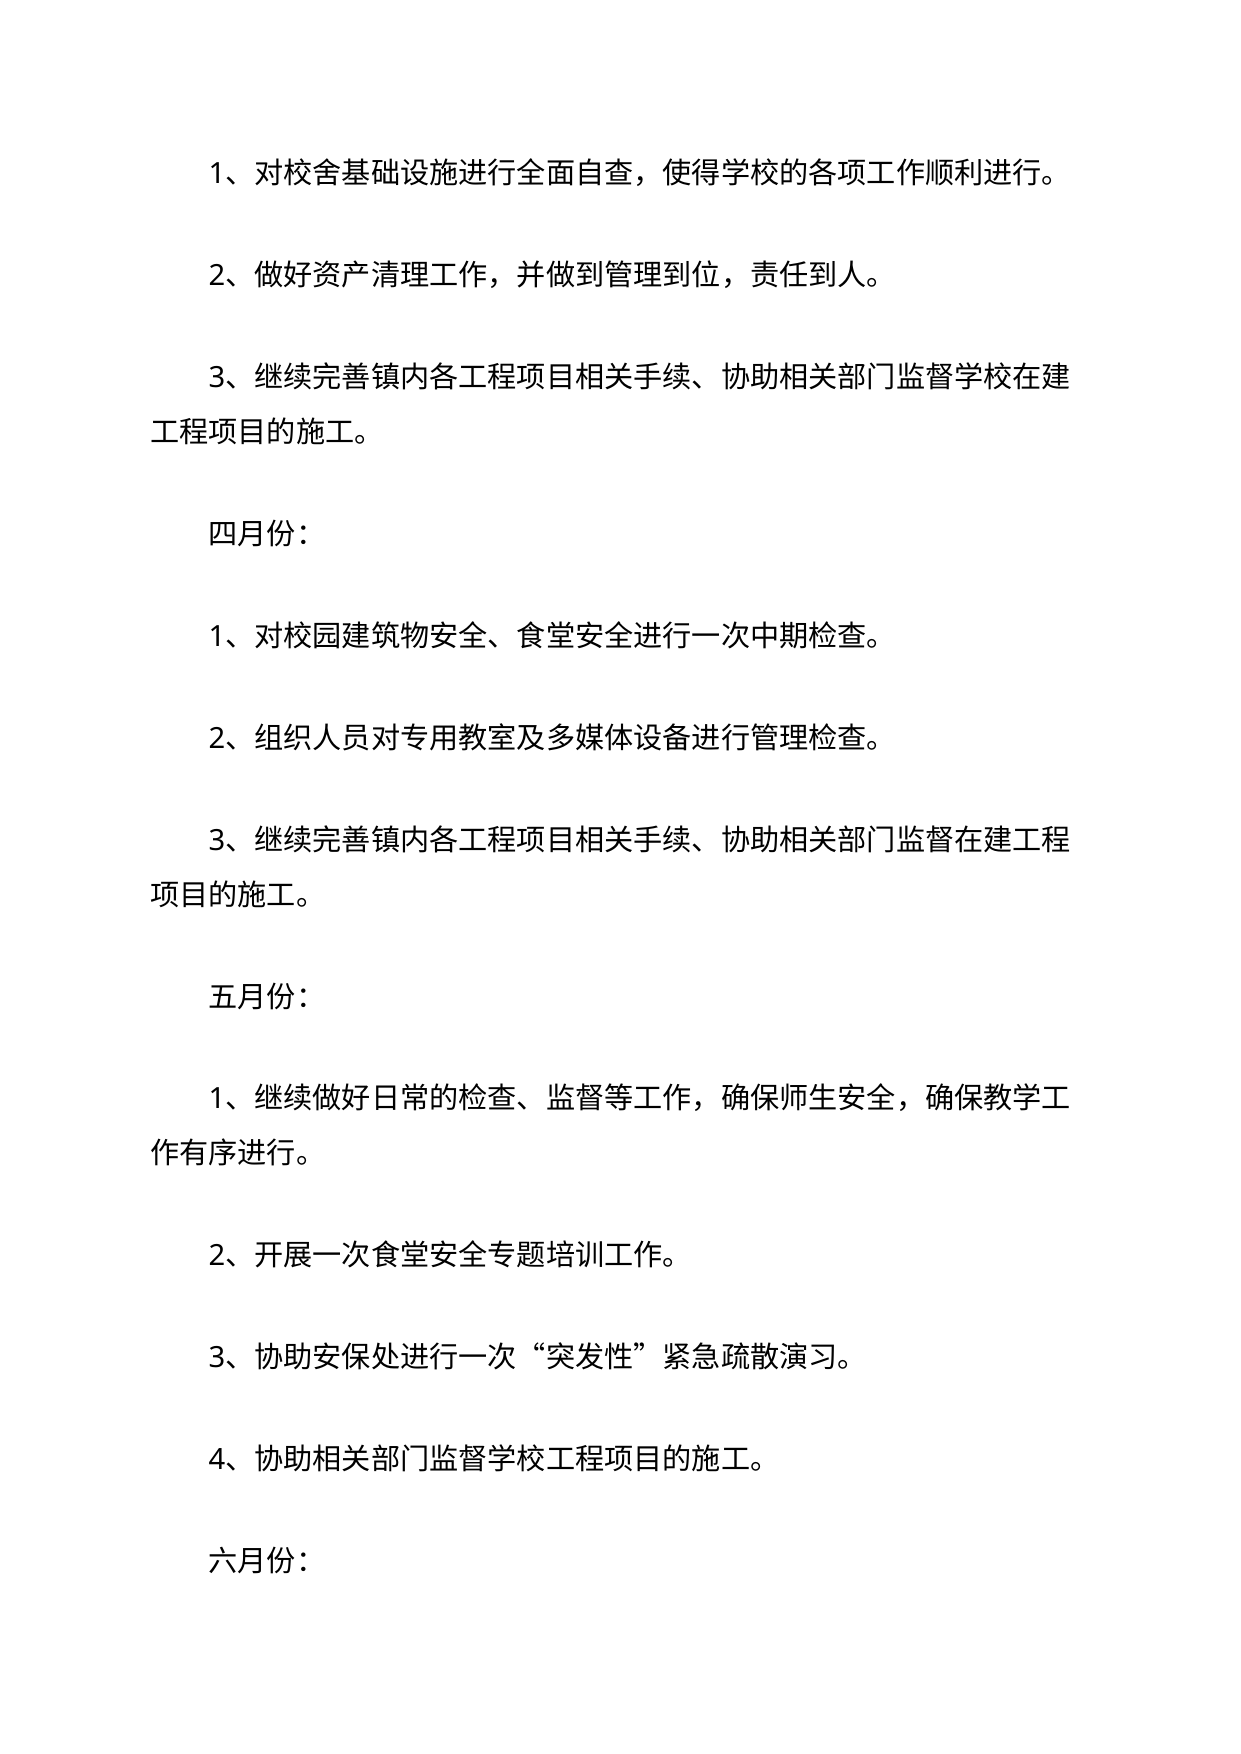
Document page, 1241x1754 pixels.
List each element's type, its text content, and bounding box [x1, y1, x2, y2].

text 2、开展一次食堂安全专题培训工作。 [150, 1232, 1090, 1274]
text 五月份： [150, 973, 1090, 1016]
text 2、组织人员对专用教室及多媒体设备进行管理检查。 [150, 714, 1090, 757]
text 4、协助相关部门监督学校工程项目的施工。 [150, 1436, 1090, 1478]
text 3、继续完善镇内各工程项目相关手续、协助相关部门监督学校在建工程项目的施工。 [150, 354, 1090, 451]
text 3、继续完善镇内各工程项目相关手续、协助相关部门监督在建工程项目的施工。 [150, 816, 1090, 914]
text 1、对校舍基础设施进行全面自查，使得学校的各项工作顺利进行。 [150, 150, 1090, 192]
text 3、协助安保处进行一次“突发性”紧急疏散演习。 [150, 1334, 1090, 1376]
text 六月份： [150, 1538, 1090, 1580]
text 2、做好资产清理工作，并做到管理到位，责任到人。 [150, 252, 1090, 294]
text 四月份： [150, 511, 1090, 553]
text 1、对校园建筑物安全、食堂安全进行一次中期检查。 [150, 612, 1090, 655]
text 1、继续做好日常的检查、监督等工作，确保师生安全，确保教学工作有序进行。 [150, 1075, 1090, 1172]
